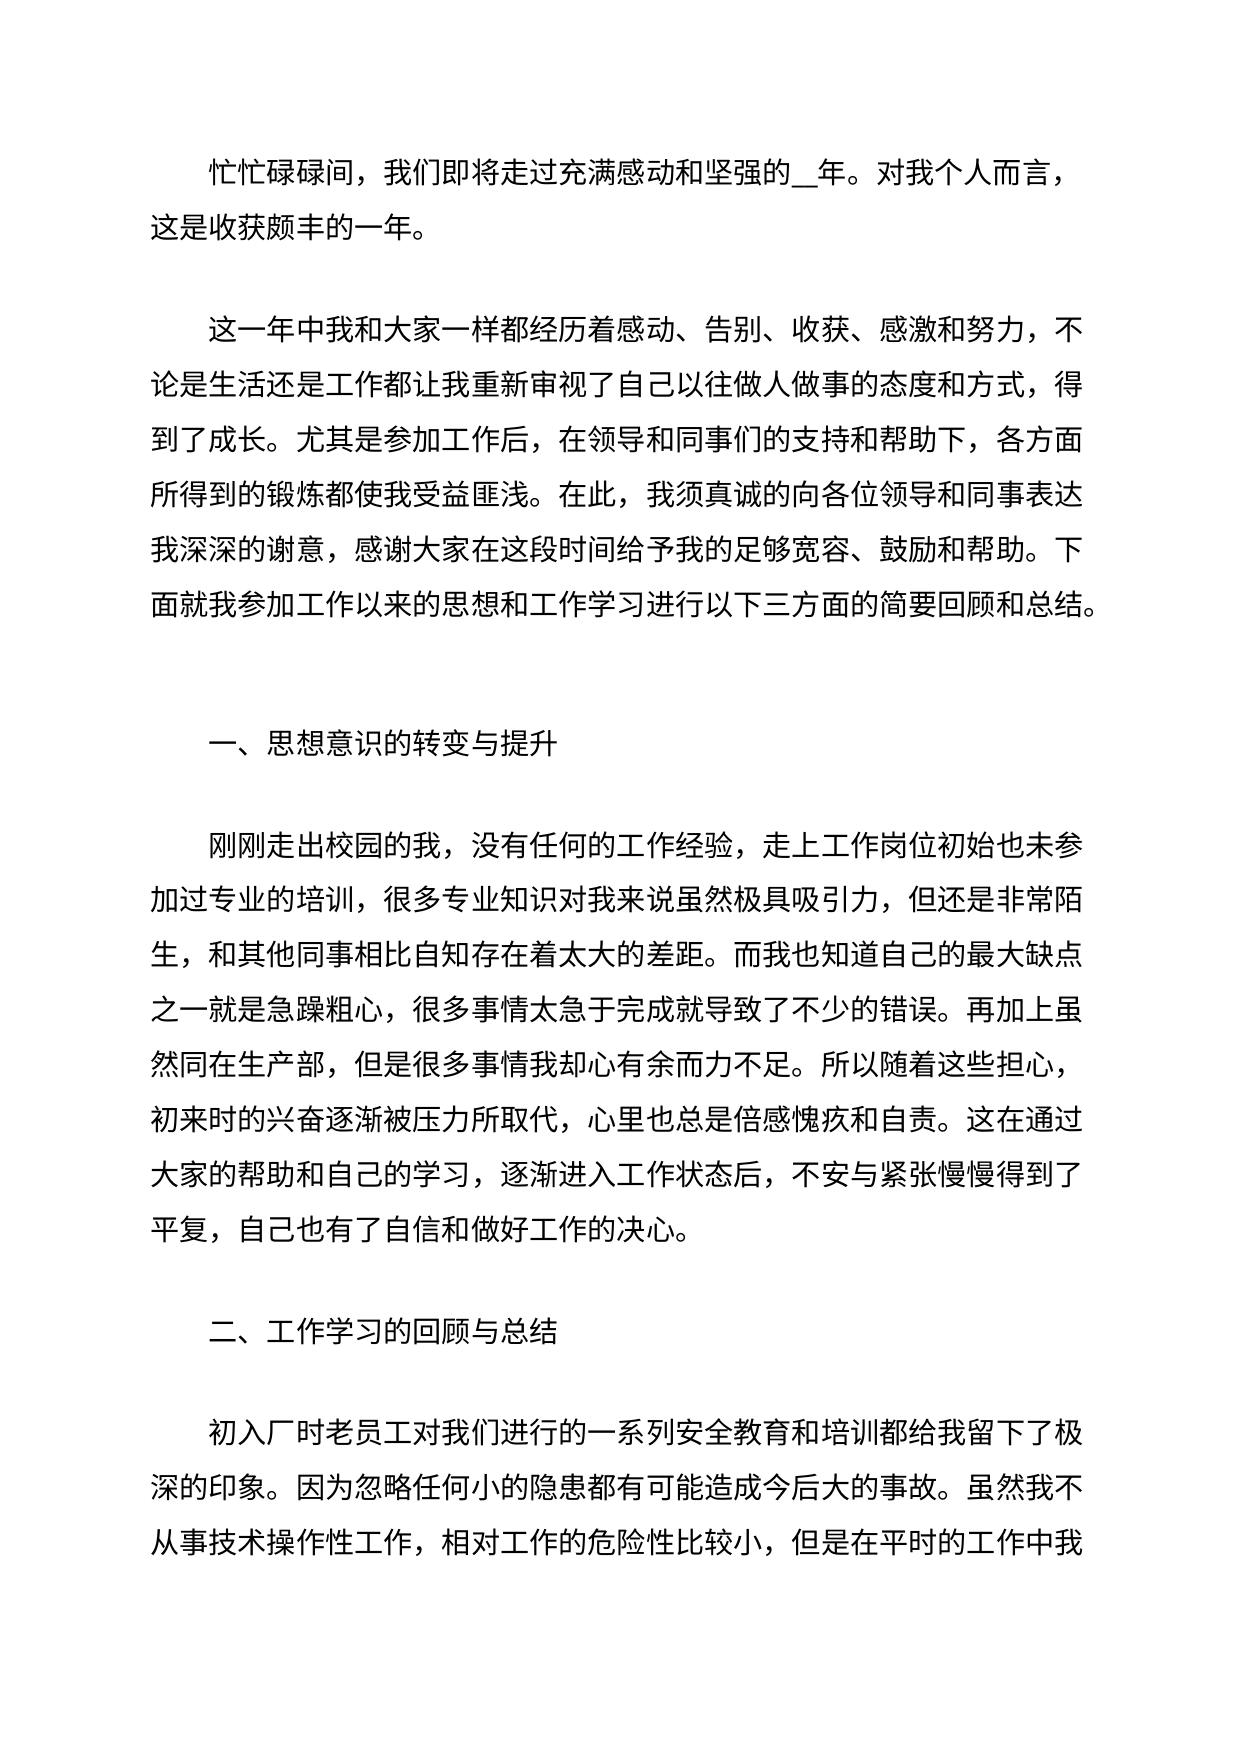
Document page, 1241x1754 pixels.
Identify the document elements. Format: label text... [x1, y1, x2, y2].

text 一、思想意识的转变与提升 [150, 720, 1090, 763]
text 忙忙碌碌间，我们即将走过充满感动和坚强的__年。对我个人而言，这是收获颇丰的一年。 [150, 150, 1090, 247]
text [150, 1410, 1090, 1562]
text 刚刚走出校园的我，没有任何的工作经验，走上工作岗位初始也未参加过专业的培训，很多专业知识对我来说虽然极具吸引力，但还是非常陌生，和其他同事相比自知存在着太大的差距。而我也知道自己的最大缺点之一就是急躁粗心，很多事情太急于完成就导致了不少的错误。再加上虽然同在生产部，但是很多事情我却心有余而力不足。所以随着这些担心，初来时的兴奋逐渐被压力所取代，心里也总是倍感愧疚和自责。这在通过大家的帮助和自己的学习，逐渐进入工作状态后，不安与紧张慢慢得到了平复，自己也有了自信和做好工作的决心。 [150, 822, 1090, 1249]
text 二、工作学习的回顾与总结 [150, 1308, 1090, 1350]
text 这一年中我和大家一样都经历着感动、告别、收获、感激和努力，不论是生活还是工作都让我重新审视了自己以往做人做事的态度和方式，得到了成长。尤其是参加工作后，在领导和同事们的支持和帮助下，各方面所得到的锻炼都使我受益匪浅。在此，我须真诚的向各位领导和同事表达我深深的谢意，感谢大家在这段时间给予我的足够宽容、鼓励和帮助。下面就我参加工作以来的思想和工作学习进行以下三方面的简要回顾和总结。 [150, 307, 1090, 665]
